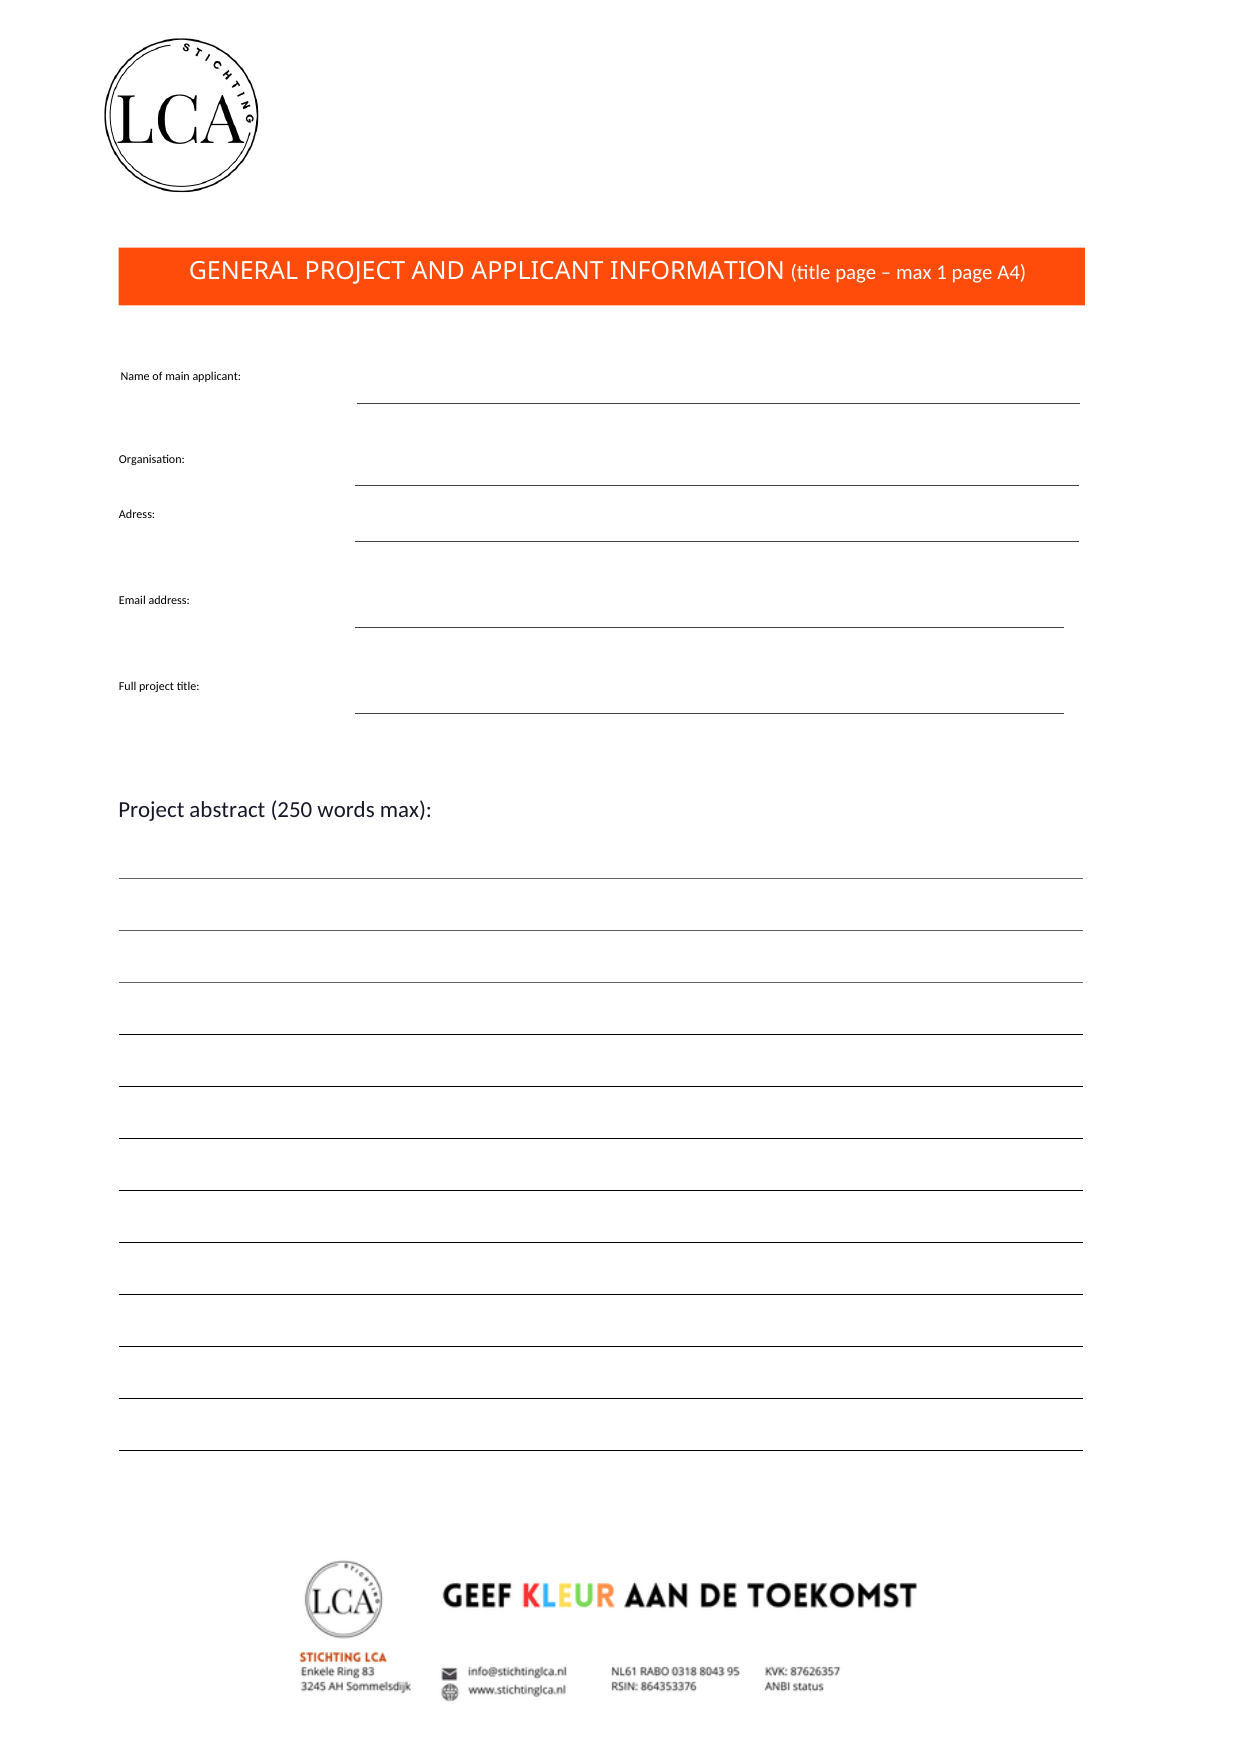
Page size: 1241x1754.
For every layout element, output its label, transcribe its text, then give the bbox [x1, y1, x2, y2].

picture [251, 1544, 954, 1731]
text Project abstract (250 words max): [118, 795, 1092, 823]
picture [48, 0, 316, 249]
